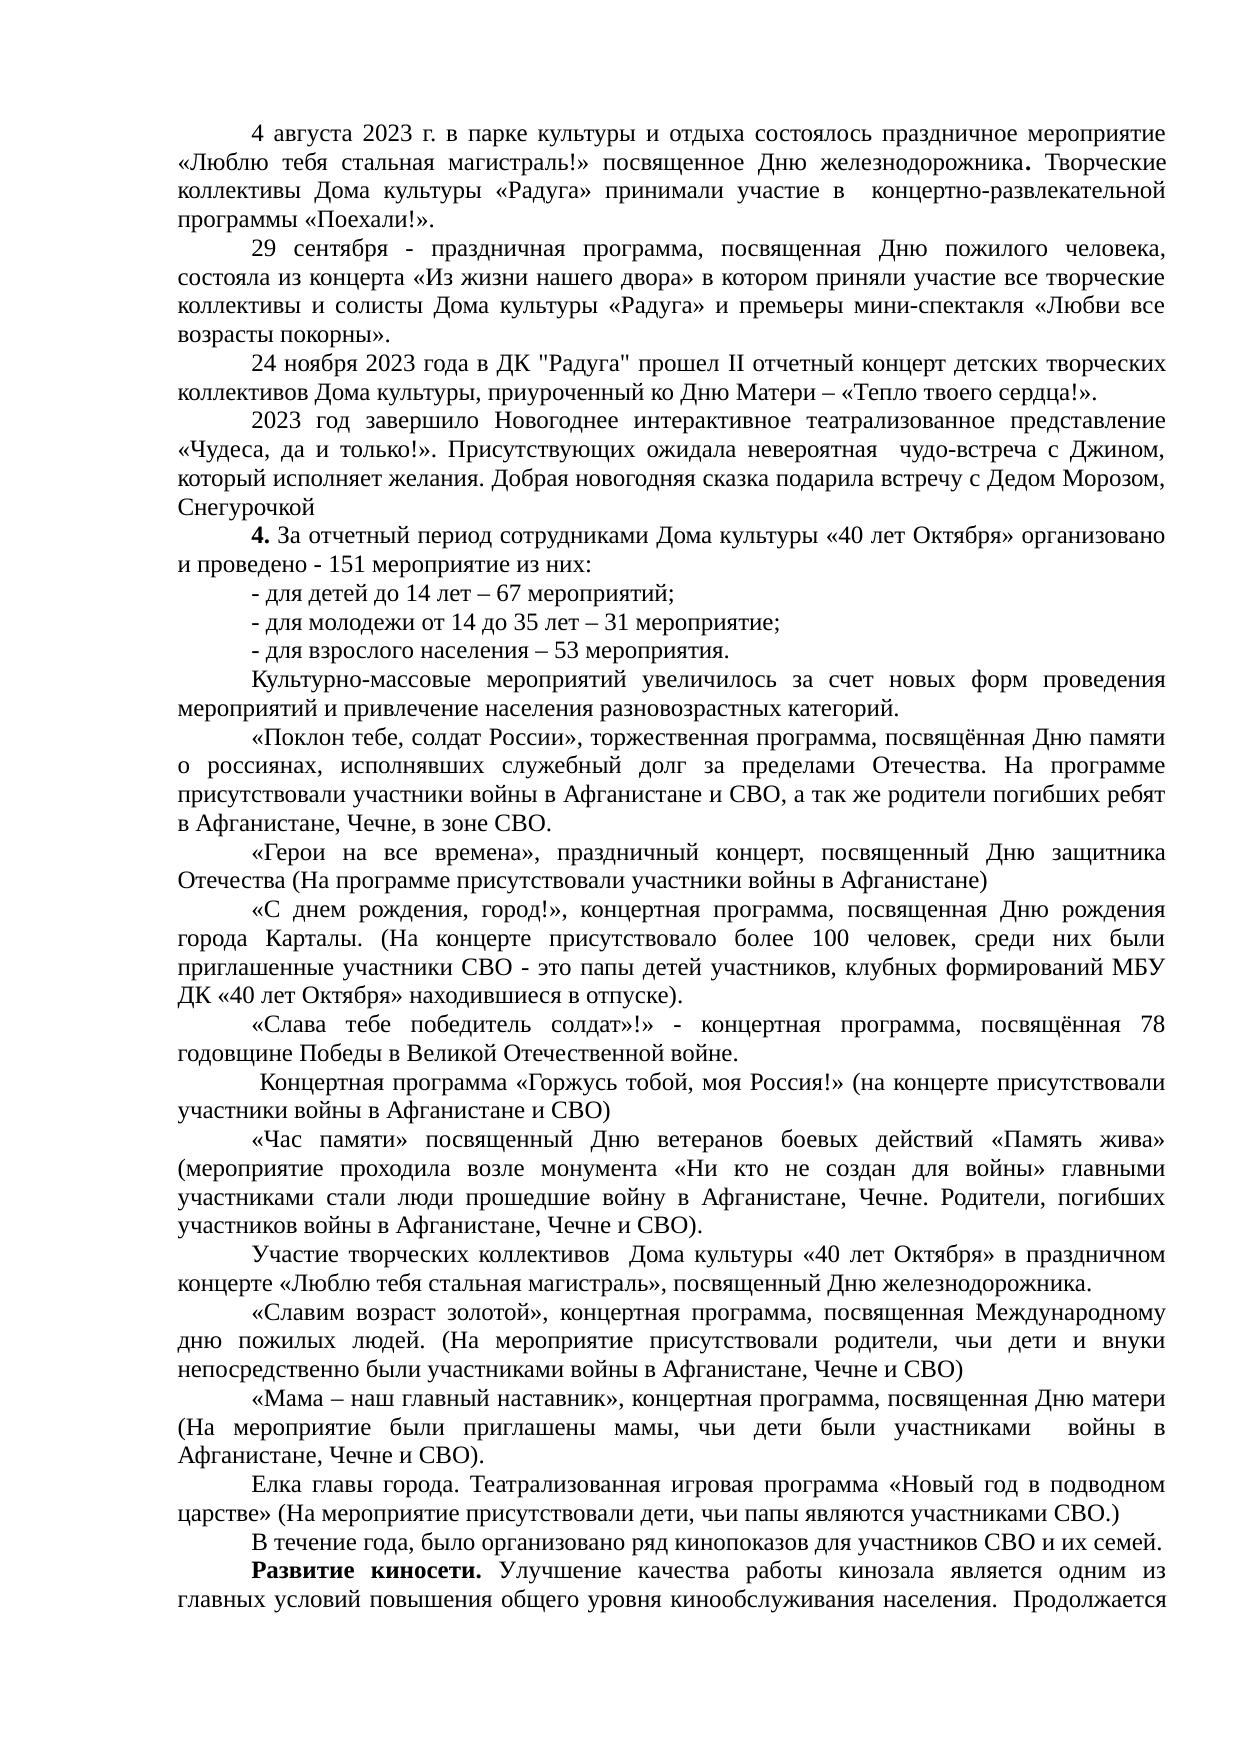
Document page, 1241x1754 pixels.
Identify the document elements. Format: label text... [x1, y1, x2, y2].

text «Мама – наш главный наставник», концертная программа, посвященная Дню матери (На мероприятие были приглашены мамы, чьи дети были участниками войны в Афганистане, Чечне и СВО). [177, 1383, 1167, 1469]
text 29 сентября - праздничная программа, посвященная Дню пожилого человека, состояла из концерта «Из жизни нашего двора» в котором приняли участие все творческие коллективы и солисты Дома культуры «Радуга» и премьеры мини-спектакля «Любви все возрасты покорны». [177, 233, 1167, 348]
text Концертная программа «Горжусь тобой, моя Россия!» (на концерте присутствовали участники войны в Афганистане и СВО) [177, 1067, 1167, 1124]
text «Слава тебе победитель солдат»!» - концертная программа, посвящённая 78 годовщине Победы в Великой Отечественной войне. [177, 1009, 1167, 1067]
text - для молодежи от 14 до 35 лет – 31 мероприятие; [177, 607, 1167, 636]
text «С днем рождения, город!», концертная программа, посвященная Дню рождения города Карталы. (На концерте присутствовало более 100 человек, среди них были приглашенные участники СВО - это папы детей участников, клубных формирований МБУ ДК «40 лет Октября» находившиеся в отпуске). [177, 894, 1167, 1009]
text «Час памяти» посвященный Дню ветеранов боевых действий «Память жива» (мероприятие проходила возле монумента «Ни кто не создан для войны» главными участниками стали люди прошедшие войну в Афганистане, Чечне. Родители, погибших участников войны в Афганистане, Чечне и СВО). [177, 1124, 1167, 1239]
text «Славим возраст золотой», концертная программа, посвященная Международному дню пожилых людей. (На мероприятие присутствовали родители, чьи дети и внуки непосредственно были участниками войны в Афганистане, Чечне и СВО) [177, 1297, 1167, 1383]
text 2023 год завершило Новогоднее интерактивное театрализованное представление «Чудеса, да и только!». Присутствующих ожидала невероятная чудо-встреча с Джином, который исполняет желания. Добрая новогодняя сказка подарила встречу с Дедом Морозом, Снегурочкой [177, 406, 1167, 521]
text 24 ноября 2023 года в ДК "Радуга" прошел II отчетный концерт детских творческих коллективов Дома культуры, приуроченный ко Дню Матери – «Тепло твоего сердца!». [177, 348, 1167, 406]
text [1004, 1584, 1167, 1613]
text 4 августа 2023 г. в парке культуры и отдыха состоялось праздничное мероприятие «Люблю тебя стальная магистраль!» посвященное Дню железнодорожника. Творческие коллективы Дома культуры «Радуга» принимали участие в концертно-развлекательной программы «Поехали!». [177, 118, 1167, 233]
text Елка главы города. Театрализованная игровая программа «Новый год в подводном царстве» (На мероприятие присутствовали дети, чьи папы являются участниками СВО.) [177, 1469, 1167, 1527]
text - для детей до 14 лет – 67 мероприятий; [177, 578, 1167, 607]
text В течение года, было организовано ряд кинопоказов для участников СВО и их семей. [177, 1527, 1167, 1556]
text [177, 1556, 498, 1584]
text Участие творческих коллективов Дома культуры «40 лет Октября» в праздничном концерте «Люблю тебя стальная магистраль», посвященный Дню железнодорожника. [177, 1239, 1167, 1297]
text 4. За отчетный период сотрудниками Дома культуры «40 лет Октября» организовано и проведено - 151 мероприятие из них: [177, 521, 1167, 578]
text «Герои на все времена», праздничный концерт, посвященный Дню защитника Отечества (На программе присутствовали участники войны в Афганистане) [177, 837, 1167, 894]
text - для взрослого населения – 53 мероприятия. [177, 636, 1167, 664]
text Культурно-массовые мероприятий увеличилось за счет новых форм проведения мероприятий и привлечение населения разновозрастных категорий. [177, 664, 1167, 722]
text «Поклон тебе, солдат России», торжественная программа, посвящённая Дню памяти о россиянах, исполнявших служебный долг за пределами Отечества. На программе присутствовали участники войны в Афганистане и СВО, а так же родители погибших ребят в Афганистане, Чечне, в зоне СВО. [177, 722, 1167, 837]
